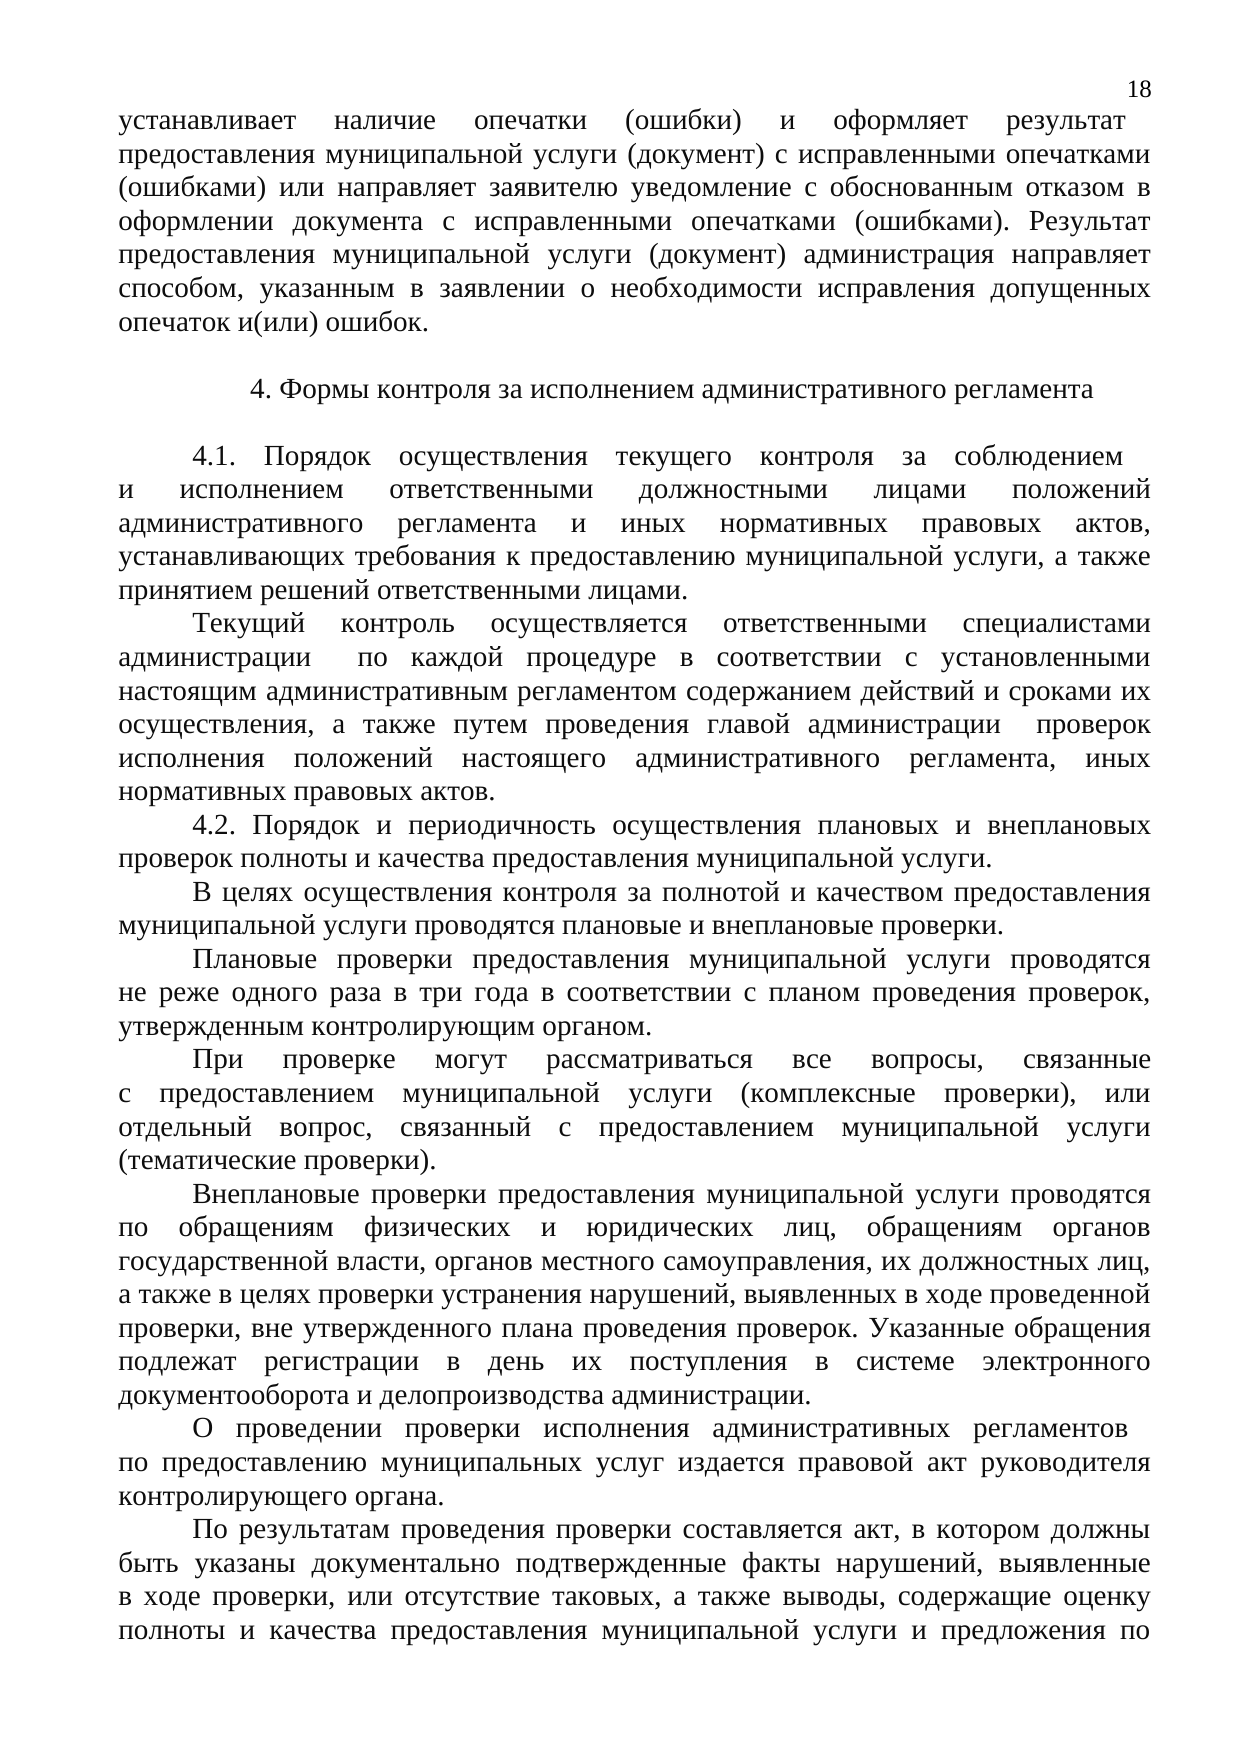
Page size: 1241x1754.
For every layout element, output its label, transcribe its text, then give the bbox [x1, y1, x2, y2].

text О проведении проверки исполнения административных регламентов по предоставлению муниципальных услуг издается правовой акт руководителя контролирующего органа. [118, 1411, 1152, 1511]
text Текущий контроль осуществляется ответственными специалистами администрации по каждой процедуре в соответствии с установленными настоящим административным регламентом содержанием действий и сроками их осуществления, а также путем проведения главой администрации проверок исполнения положений настоящего административного регламента, иных нормативных правовых актов. [118, 606, 1152, 807]
text Плановые проверки предоставления муниципальной услуги проводятся не реже одного раза в три года в соответствии с планом проведения проверок, утвержденным контролирующим органом. [118, 941, 1152, 1042]
text При проверке могут рассматриваться все вопросы, связанные с предоставлением муниципальной услуги (комплексные проверки), или отдельный вопрос, связанный с предоставлением муниципальной услуги (тематические проверки). [118, 1042, 1152, 1176]
text 4.2. Порядок и периодичность осуществления плановых и внеплановых проверок полноты и качества предоставления муниципальной услуги. [118, 807, 1152, 874]
text 4.1. Порядок осуществления текущего контроля за соблюдением и исполнением ответственными должностными лицами положений административного регламента и иных нормативных правовых актов, устанавливающих требования к предоставлению муниципальной услуги, а также принятием решений ответственными лицами. [118, 438, 1152, 606]
text В целях осуществления контроля за полнотой и качеством предоставления муниципальной услуги проводятся плановые и внеплановые проверки. [118, 874, 1152, 941]
text 4. Формы контроля за исполнением административного регламента [118, 371, 1152, 404]
text Внеплановые проверки предоставления муниципальной услуги проводятся по обращениям физических и юридических лиц, обращениям органов государственной власти, органов местного самоуправления, их должностных лиц, а также в целях проверки устранения нарушений, выявленных в ходе проведенной проверки, вне утвержденного плана проведения проверок. Указанные обращения подлежат регистрации в день их поступления в системе электронного документооборота и делопроизводства администрации. [118, 1176, 1152, 1411]
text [118, 1511, 1152, 1645]
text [118, 102, 1152, 337]
